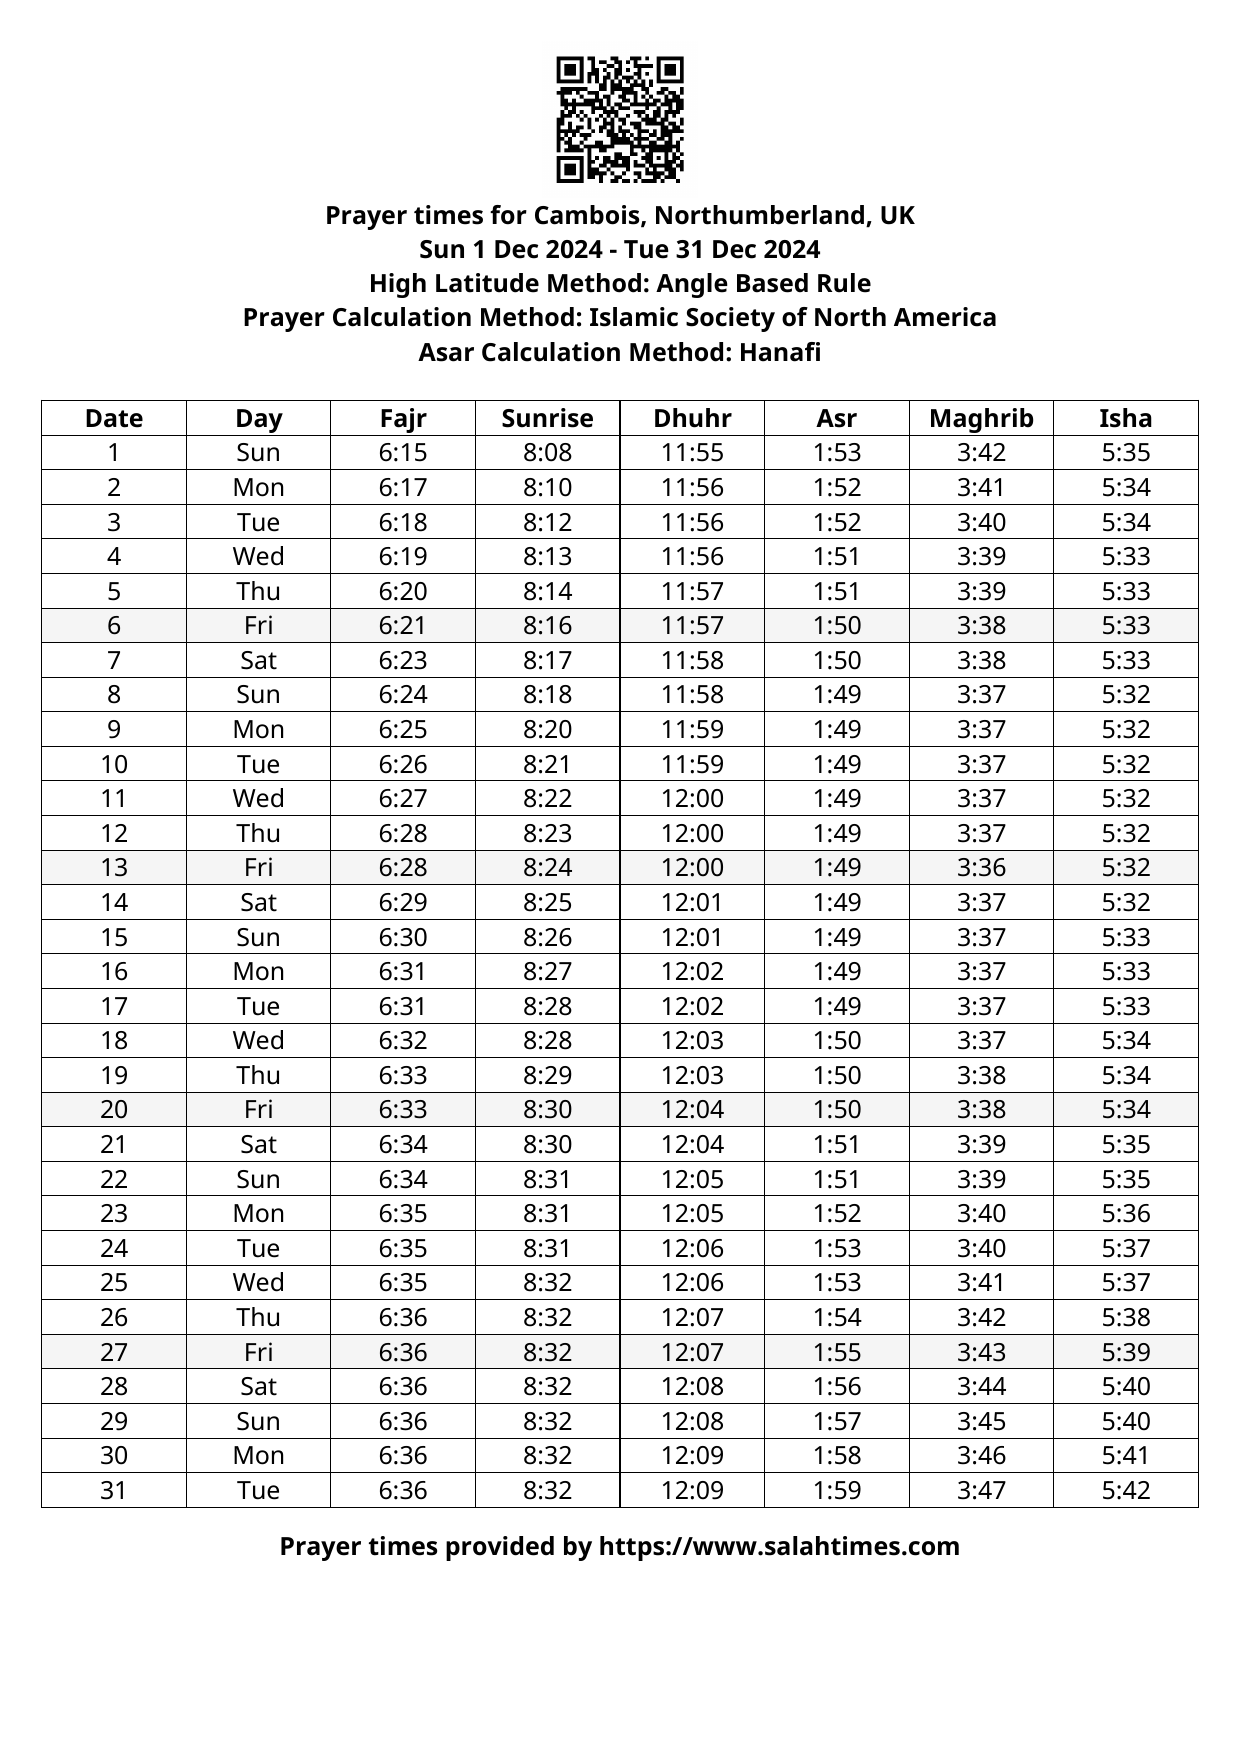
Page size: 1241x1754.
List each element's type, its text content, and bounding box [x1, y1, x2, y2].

table_cell Fri [187, 609, 330, 642]
table_cell 4 [42, 539, 186, 573]
table_cell 31 [42, 1473, 186, 1507]
table_cell 3:40 [910, 1231, 1053, 1264]
table_cell Thu [187, 1300, 330, 1334]
table_cell 6:36 [331, 1439, 475, 1472]
table_cell 1:49 [765, 851, 909, 884]
table_cell 25 [42, 1266, 186, 1299]
table_cell Sun [187, 678, 330, 711]
table_cell 6:20 [331, 574, 475, 607]
table_cell 2 [42, 470, 186, 504]
table_cell 5:33 [1054, 989, 1198, 1022]
table_cell Wed [187, 781, 330, 815]
text Asar Calculation Method: Hanafi [42, 334, 1198, 368]
table_cell 8:24 [476, 851, 619, 884]
table_cell 8:25 [476, 885, 619, 919]
table_cell 5:33 [1054, 609, 1198, 642]
table_cell 3:38 [910, 609, 1053, 642]
table_cell 3:37 [910, 989, 1053, 1022]
table_cell 1:51 [765, 574, 909, 607]
table_cell 11:55 [621, 436, 764, 469]
table_cell 6:30 [331, 920, 475, 953]
table_cell 12:02 [621, 954, 764, 988]
table_cell 26 [42, 1300, 186, 1334]
table_cell 12:01 [621, 885, 764, 919]
table_cell 8:31 [476, 1231, 619, 1264]
table_cell 6:18 [331, 505, 475, 538]
table_cell 3 [42, 505, 186, 538]
table_cell 12:03 [621, 1058, 764, 1092]
table_cell 19 [42, 1058, 186, 1092]
table_cell Sun [187, 1162, 330, 1195]
table_cell Fri [187, 851, 330, 884]
table_cell 5:32 [1054, 885, 1198, 919]
table_cell 1:51 [765, 539, 909, 573]
table_cell 5:32 [1054, 816, 1198, 849]
table_header Sunrise [476, 401, 619, 434]
table_cell 8:32 [476, 1266, 619, 1299]
table_cell 24 [42, 1231, 186, 1264]
table_cell 15 [42, 920, 186, 953]
table_cell 6:31 [331, 954, 475, 988]
table_cell 11:58 [621, 643, 764, 677]
table_cell 1:53 [765, 436, 909, 469]
table_cell 8:32 [476, 1300, 619, 1334]
table_header Dhuhr [621, 401, 764, 434]
table_cell 3:38 [910, 1093, 1053, 1126]
table_cell 6:24 [331, 678, 475, 711]
table_cell 12 [42, 816, 186, 849]
table_cell 8:32 [476, 1439, 619, 1472]
table_cell 8:28 [476, 1024, 619, 1057]
table_cell 3:37 [910, 1024, 1053, 1057]
table_cell 5:32 [1054, 851, 1198, 884]
table_cell 3:42 [910, 1300, 1053, 1334]
table_cell 6:28 [331, 851, 475, 884]
table_cell Tue [187, 1473, 330, 1507]
table_cell 5:33 [1054, 574, 1198, 607]
table_cell 6:23 [331, 643, 475, 677]
table_cell 12:09 [621, 1473, 764, 1507]
table_cell 6:36 [331, 1335, 475, 1368]
table_cell 5:32 [1054, 781, 1198, 815]
table_cell 6:27 [331, 781, 475, 815]
table_cell 12:00 [621, 816, 764, 849]
table_cell 14 [42, 885, 186, 919]
table_cell 12:04 [621, 1127, 764, 1161]
table_cell 8:08 [476, 436, 619, 469]
table_cell 5:34 [1054, 1058, 1198, 1092]
table_cell 18 [42, 1024, 186, 1057]
table_cell 10 [42, 747, 186, 780]
table_cell 5:38 [1054, 1300, 1198, 1334]
table_header Asr [765, 401, 909, 434]
table_cell 12:04 [621, 1093, 764, 1126]
table_cell 8:32 [476, 1473, 619, 1507]
table_cell Tue [187, 989, 330, 1022]
table_cell 3:37 [910, 816, 1053, 849]
table_cell 12:08 [621, 1404, 764, 1437]
table_cell Mon [187, 1196, 330, 1230]
table_cell 8:32 [476, 1369, 619, 1403]
table_cell 6:31 [331, 989, 475, 1022]
table_cell 12:02 [621, 989, 764, 1022]
table_cell 3:39 [910, 574, 1053, 607]
table_cell 1:53 [765, 1266, 909, 1299]
table_cell 5:34 [1054, 1024, 1198, 1057]
table_cell 3:42 [910, 436, 1053, 469]
table_cell 27 [42, 1335, 186, 1368]
table_cell 21 [42, 1127, 186, 1161]
table_cell 5:34 [1054, 505, 1198, 538]
table_cell 3:46 [910, 1439, 1053, 1472]
table_cell 28 [42, 1369, 186, 1403]
table_cell 8:20 [476, 712, 619, 746]
table_cell 12:06 [621, 1266, 764, 1299]
table_cell 3:47 [910, 1473, 1053, 1507]
table_cell 1:49 [765, 920, 909, 953]
table_cell 1:52 [765, 1196, 909, 1230]
table_cell 16 [42, 954, 186, 988]
table_cell 1:50 [765, 1058, 909, 1092]
table_header Date [42, 401, 186, 434]
table_cell 5:33 [1054, 643, 1198, 677]
table_cell 3:44 [910, 1369, 1053, 1403]
table_cell 8:13 [476, 539, 619, 573]
table_cell Thu [187, 816, 330, 849]
table_cell 8 [42, 678, 186, 711]
table_cell 12:07 [621, 1335, 764, 1368]
table_cell 3:39 [910, 1162, 1053, 1195]
table_cell 1:57 [765, 1404, 909, 1437]
table_cell 11:57 [621, 574, 764, 607]
table_cell Mon [187, 712, 330, 746]
table_cell 5:37 [1054, 1266, 1198, 1299]
table_cell 8:28 [476, 989, 619, 1022]
table_cell Fri [187, 1335, 330, 1368]
table_cell 5:36 [1054, 1196, 1198, 1230]
table_cell Sat [187, 885, 330, 919]
table_cell 3:40 [910, 1196, 1053, 1230]
table_cell 1:50 [765, 643, 909, 677]
table_cell 6:36 [331, 1473, 475, 1507]
table_cell 1:51 [765, 1127, 909, 1161]
table_cell 12:08 [621, 1369, 764, 1403]
table_cell 8:27 [476, 954, 619, 988]
table_cell 6 [42, 609, 186, 642]
table_cell 5:39 [1054, 1335, 1198, 1368]
table_cell 12:05 [621, 1196, 764, 1230]
table_cell 8:31 [476, 1162, 619, 1195]
table_cell Tue [187, 505, 330, 538]
table_cell Sun [187, 920, 330, 953]
table_cell 12:09 [621, 1439, 764, 1472]
table_cell Sun [187, 436, 330, 469]
table_cell 1:53 [765, 1231, 909, 1264]
table_cell 3:37 [910, 920, 1053, 953]
table_cell 1:49 [765, 678, 909, 711]
table_cell 5:40 [1054, 1369, 1198, 1403]
table_cell 3:39 [910, 1127, 1053, 1161]
table_cell 1:49 [765, 885, 909, 919]
table_cell 5:37 [1054, 1231, 1198, 1264]
table_cell 1:59 [765, 1473, 909, 1507]
table_cell 5:41 [1054, 1439, 1198, 1472]
table_cell 8:23 [476, 816, 619, 849]
table_header Fajr [331, 401, 475, 434]
table_cell 6:28 [331, 816, 475, 849]
table_cell 29 [42, 1404, 186, 1437]
table_cell 8:14 [476, 574, 619, 607]
table_cell 5:33 [1054, 920, 1198, 953]
table_cell 1:50 [765, 609, 909, 642]
table_cell Tue [187, 1231, 330, 1264]
text Prayer Calculation Method: Islamic Society of North America [42, 300, 1198, 334]
table_cell Wed [187, 539, 330, 573]
table_cell 11:57 [621, 609, 764, 642]
table_cell 3:36 [910, 851, 1053, 884]
table_cell Sat [187, 1127, 330, 1161]
table_cell 3:37 [910, 954, 1053, 988]
table_cell 11 [42, 781, 186, 815]
table_cell 6:15 [331, 436, 475, 469]
table_cell 8:10 [476, 470, 619, 504]
table_header Maghrib [910, 401, 1053, 434]
table_cell Wed [187, 1024, 330, 1057]
table_cell 1:49 [765, 712, 909, 746]
table_cell 1:49 [765, 816, 909, 849]
table_cell 1:49 [765, 989, 909, 1022]
table_cell 6:19 [331, 539, 475, 573]
table_cell 5:32 [1054, 678, 1198, 711]
table_cell 1:52 [765, 505, 909, 538]
table_cell 3:37 [910, 781, 1053, 815]
table_cell 5:34 [1054, 470, 1198, 504]
table_cell 6:32 [331, 1024, 475, 1057]
table_cell 6:35 [331, 1196, 475, 1230]
table_cell 3:45 [910, 1404, 1053, 1437]
table_cell Mon [187, 1439, 330, 1472]
table_cell 11:56 [621, 505, 764, 538]
table_cell 12:06 [621, 1231, 764, 1264]
table_cell 3:37 [910, 712, 1053, 746]
table_cell 1:49 [765, 954, 909, 988]
table_cell 12:07 [621, 1300, 764, 1334]
table_cell 1:58 [765, 1439, 909, 1472]
table_cell 5:32 [1054, 712, 1198, 746]
table_cell Mon [187, 470, 330, 504]
table_cell 22 [42, 1162, 186, 1195]
table_cell 5:42 [1054, 1473, 1198, 1507]
table_cell Sat [187, 1369, 330, 1403]
table_cell 8:30 [476, 1093, 619, 1126]
table_cell Sun [187, 1404, 330, 1437]
table_cell 3:40 [910, 505, 1053, 538]
table_cell 1:51 [765, 1162, 909, 1195]
table_cell Tue [187, 747, 330, 780]
table_cell 1 [42, 436, 186, 469]
picture [542, 41, 699, 198]
table_cell Fri [187, 1093, 330, 1126]
table_cell 9 [42, 712, 186, 746]
text High Latitude Method: Angle Based Rule [42, 266, 1198, 300]
table_cell 1:49 [765, 781, 909, 815]
table_cell 8:32 [476, 1404, 619, 1437]
table_cell Thu [187, 1058, 330, 1092]
table_cell 12:05 [621, 1162, 764, 1195]
table_cell 7 [42, 643, 186, 677]
table_cell 8:16 [476, 609, 619, 642]
table_cell 6:35 [331, 1266, 475, 1299]
table_cell 1:54 [765, 1300, 909, 1334]
table_cell 3:37 [910, 747, 1053, 780]
table_cell 3:38 [910, 1058, 1053, 1092]
table_cell 30 [42, 1439, 186, 1472]
table_cell 6:17 [331, 470, 475, 504]
table_cell 1:49 [765, 747, 909, 780]
table_cell 12:00 [621, 781, 764, 815]
table_cell 17 [42, 989, 186, 1022]
table_cell 3:43 [910, 1335, 1053, 1368]
table_cell 8:30 [476, 1127, 619, 1161]
table_cell 6:21 [331, 609, 475, 642]
text Sun 1 Dec 2024 - Tue 31 Dec 2024 [42, 232, 1198, 266]
table_cell 13 [42, 851, 186, 884]
table_cell 11:59 [621, 747, 764, 780]
table_cell 6:34 [331, 1127, 475, 1161]
table_cell 3:38 [910, 643, 1053, 677]
table_cell 8:26 [476, 920, 619, 953]
table_cell Mon [187, 954, 330, 988]
table_cell 6:36 [331, 1369, 475, 1403]
table_cell 6:34 [331, 1162, 475, 1195]
table_cell 6:35 [331, 1231, 475, 1264]
table_cell 11:59 [621, 712, 764, 746]
table_cell 8:21 [476, 747, 619, 780]
table_cell 8:18 [476, 678, 619, 711]
table_cell 3:37 [910, 885, 1053, 919]
table_cell 5 [42, 574, 186, 607]
table_cell 12:00 [621, 851, 764, 884]
table_cell 6:33 [331, 1093, 475, 1126]
table_cell 12:03 [621, 1024, 764, 1057]
table_cell Sat [187, 643, 330, 677]
table_cell 5:32 [1054, 747, 1198, 780]
table_cell 8:17 [476, 643, 619, 677]
table_cell 8:29 [476, 1058, 619, 1092]
table_cell Thu [187, 574, 330, 607]
table_cell 6:25 [331, 712, 475, 746]
table_cell 3:41 [910, 1266, 1053, 1299]
table_cell 5:40 [1054, 1404, 1198, 1437]
table_cell 8:12 [476, 505, 619, 538]
text Prayer times provided by https://www.salahtimes.com [42, 1528, 1198, 1563]
table_cell 1:56 [765, 1369, 909, 1403]
table_cell 12:01 [621, 920, 764, 953]
table_cell 3:37 [910, 678, 1053, 711]
table_cell 5:34 [1054, 1093, 1198, 1126]
table_cell 8:22 [476, 781, 619, 815]
text Prayer times for Cambois, Northumberland, UK [42, 198, 1198, 232]
table_cell 6:26 [331, 747, 475, 780]
table_cell 5:35 [1054, 1127, 1198, 1161]
table_cell 23 [42, 1196, 186, 1230]
table_cell 8:32 [476, 1335, 619, 1368]
table_cell 1:55 [765, 1335, 909, 1368]
table_cell 20 [42, 1093, 186, 1126]
table_cell 6:33 [331, 1058, 475, 1092]
table_cell 8:31 [476, 1196, 619, 1230]
table_header Isha [1054, 401, 1198, 434]
table_cell 11:58 [621, 678, 764, 711]
table_cell 11:56 [621, 470, 764, 504]
table_cell 5:35 [1054, 436, 1198, 469]
table_cell Wed [187, 1266, 330, 1299]
table_header Day [187, 401, 330, 434]
table_cell 6:36 [331, 1300, 475, 1334]
table_cell 3:41 [910, 470, 1053, 504]
table_cell 11:56 [621, 539, 764, 573]
table_cell 5:33 [1054, 539, 1198, 573]
table_cell 6:29 [331, 885, 475, 919]
table_cell 5:35 [1054, 1162, 1198, 1195]
table_cell 1:52 [765, 470, 909, 504]
table_cell 1:50 [765, 1093, 909, 1126]
table_cell 1:50 [765, 1024, 909, 1057]
table_cell 6:36 [331, 1404, 475, 1437]
table_cell 5:33 [1054, 954, 1198, 988]
table_cell 3:39 [910, 539, 1053, 573]
